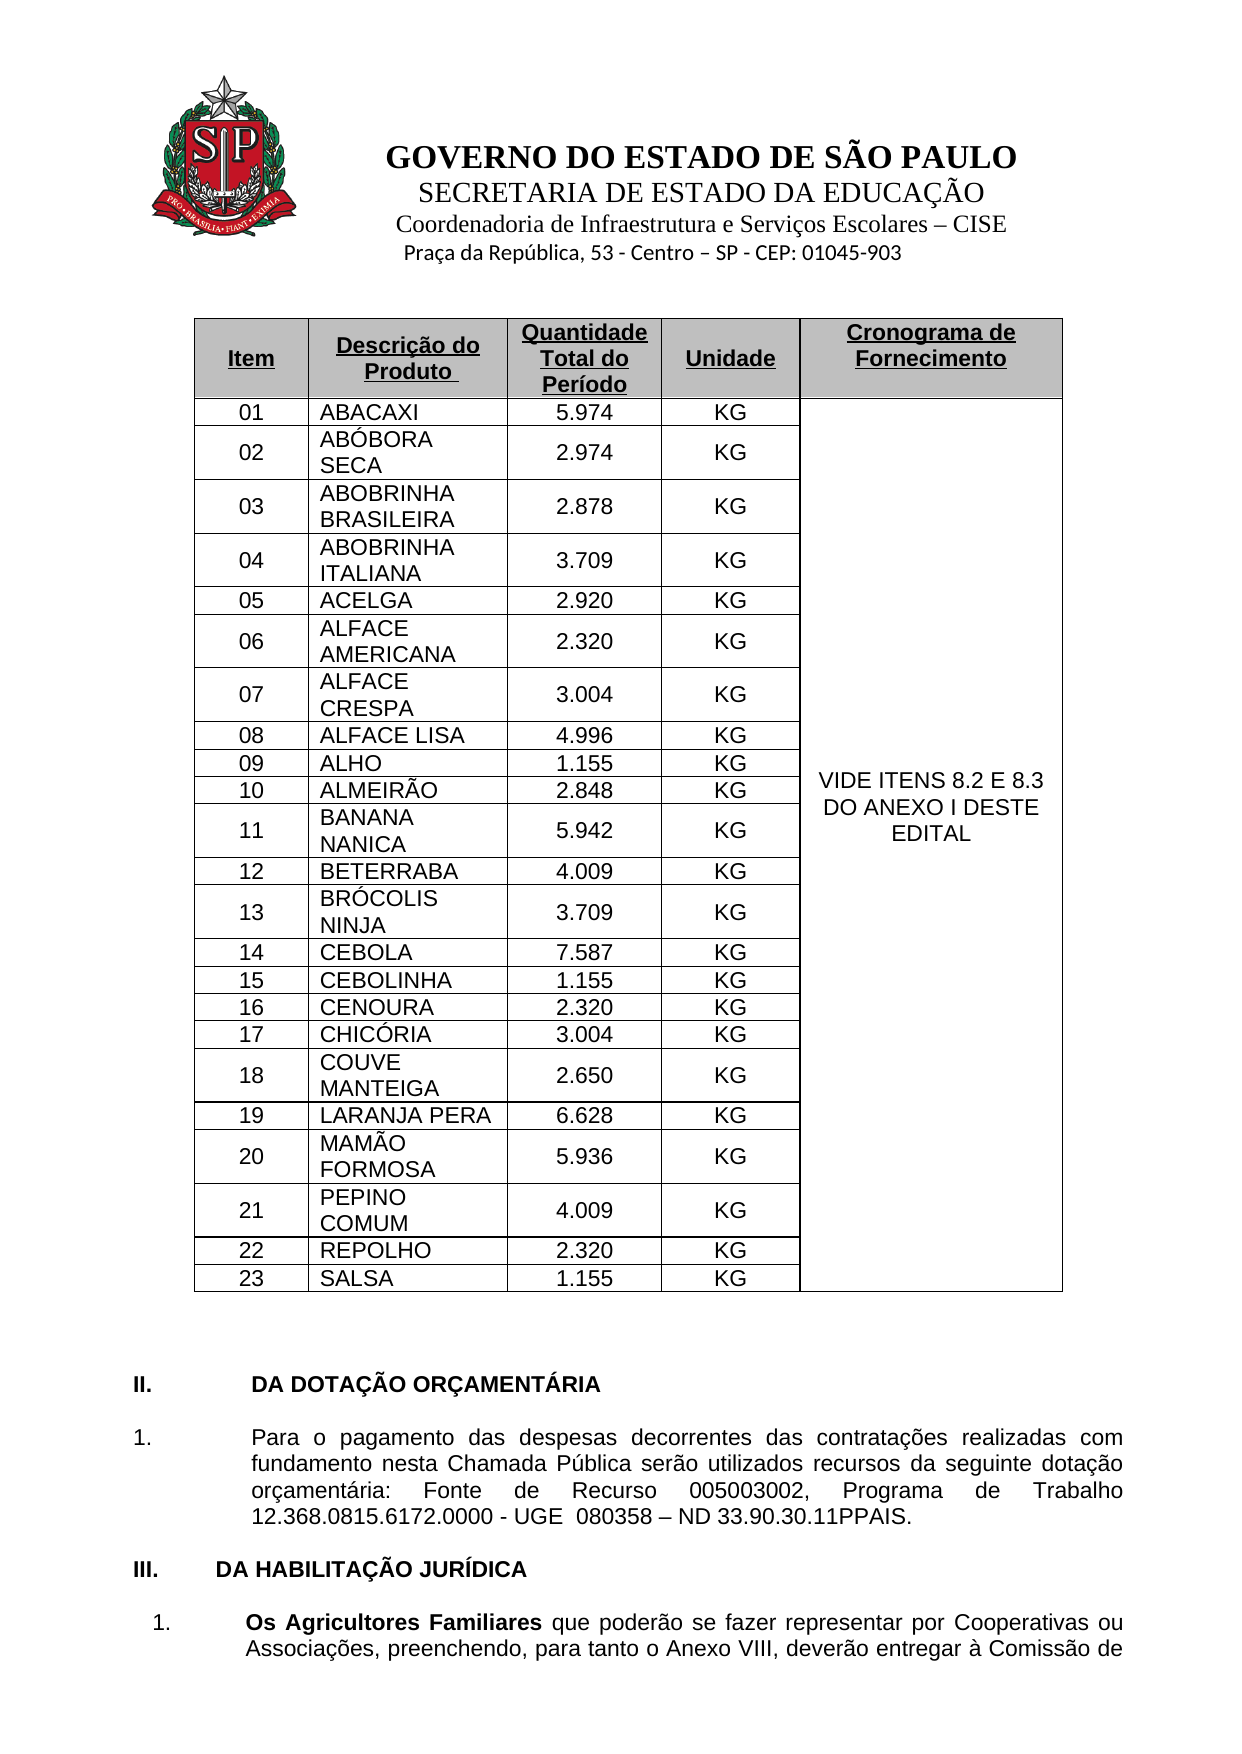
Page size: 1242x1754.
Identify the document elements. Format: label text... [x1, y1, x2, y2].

table_cell 04 [195, 534, 308, 586]
table_cell 5.974 [508, 399, 661, 425]
table_cell 2.320 [508, 615, 661, 667]
table_cell 1.155 [508, 1265, 661, 1291]
table_cell KG [662, 1021, 799, 1048]
table_cell 14 [195, 939, 308, 966]
table_cell COUVE MANTEIGA [309, 1049, 507, 1101]
table_cell 08 [195, 722, 308, 748]
table_header Cronograma de Fornecimento [801, 319, 1062, 397]
table_cell VIDE ITENS 8.2 E 8.3 DO ANEXO I DESTE EDITAL [801, 399, 1062, 1291]
table_cell KG [662, 967, 799, 993]
table_cell 15 [195, 967, 308, 993]
table_cell BANANA NANICA [309, 804, 507, 857]
table_cell 2.974 [508, 426, 661, 479]
table_cell ACELGA [309, 587, 507, 613]
table_cell ALHO [309, 750, 507, 776]
table_cell KG [662, 1265, 799, 1291]
list DA DOTAÇÃO ORÇAMENTÁRIA [133, 1371, 1123, 1398]
table_cell 18 [195, 1049, 308, 1101]
table_cell 03 [195, 480, 308, 532]
table_header Item [195, 319, 308, 397]
table_cell ALFACE CRESPA [309, 668, 507, 721]
table_cell 3.004 [508, 1021, 661, 1048]
table_header Descrição do Produto [309, 319, 507, 397]
table_cell 5.936 [508, 1130, 661, 1183]
table_cell KG [662, 1049, 799, 1101]
table_cell 09 [195, 750, 308, 776]
table_cell KG [662, 777, 799, 803]
table_cell KG [662, 1103, 799, 1129]
table_cell 4.996 [508, 722, 661, 748]
table_cell SALSA [309, 1265, 507, 1291]
table_cell MAMÃO FORMOSA [309, 1130, 507, 1183]
table_cell ALMEIRÃO [309, 777, 507, 803]
table_cell 2.320 [508, 994, 661, 1020]
table_cell KG [662, 668, 799, 721]
table_cell CEBOLINHA [309, 967, 507, 993]
table_cell ABOBRINHA ITALIANA [309, 534, 507, 586]
table_cell KG [662, 480, 799, 532]
table_cell KG [662, 1130, 799, 1183]
table_cell KG [662, 994, 799, 1020]
table_cell 3.709 [508, 885, 661, 938]
table_cell ABACAXI [309, 399, 507, 425]
table_cell 2.650 [508, 1049, 661, 1101]
table_cell CEBOLA [309, 939, 507, 966]
table_cell PEPINO COMUM [309, 1184, 507, 1236]
table_cell 6.628 [508, 1103, 661, 1129]
text III. DA HABILITAÇÃO JURÍDICA [133, 1556, 1123, 1582]
table_cell 17 [195, 1021, 308, 1048]
table_cell KG [662, 615, 799, 667]
table_cell ALFACE LISA [309, 722, 507, 748]
table_cell 5.942 [508, 804, 661, 857]
table_cell ALFACE AMERICANA [309, 615, 507, 667]
table_cell 16 [195, 994, 308, 1020]
picture [140, 75, 306, 240]
table_cell 07 [195, 668, 308, 721]
table_cell KG [662, 804, 799, 857]
table_cell KG [662, 399, 799, 425]
table_cell 2.848 [508, 777, 661, 803]
table_cell 22 [195, 1238, 308, 1264]
table_cell 13 [195, 885, 308, 938]
table_cell KG [662, 426, 799, 479]
table_cell BRÓCOLIS NINJA [309, 885, 507, 938]
table_cell KG [662, 858, 799, 884]
table_cell KG [662, 939, 799, 966]
table_cell 06 [195, 615, 308, 667]
table_cell KG [662, 722, 799, 748]
table_cell 1.155 [508, 750, 661, 776]
table_cell 05 [195, 587, 308, 613]
table_cell CHICÓRIA [309, 1021, 507, 1048]
table_cell BETERRABA [309, 858, 507, 884]
table_cell ABÓBORA SECA [309, 426, 507, 479]
table_cell REPOLHO [309, 1238, 507, 1264]
table_cell KG [662, 885, 799, 938]
table_cell ABOBRINHA BRASILEIRA [309, 480, 507, 532]
table_cell 11 [195, 804, 308, 857]
table_cell KG [662, 1238, 799, 1264]
table_cell 19 [195, 1103, 308, 1129]
table_cell 3.004 [508, 668, 661, 721]
table_cell KG [662, 587, 799, 613]
table_cell 4.009 [508, 858, 661, 884]
table_cell 2.920 [508, 587, 661, 613]
table_cell KG [662, 750, 799, 776]
table_cell 23 [195, 1265, 308, 1291]
table_cell LARANJA PERA [309, 1103, 507, 1129]
table_cell 12 [195, 858, 308, 884]
table_cell 01 [195, 399, 308, 425]
table_cell 3.709 [508, 534, 661, 586]
table_cell KG [662, 1184, 799, 1236]
table_cell 1.155 [508, 967, 661, 993]
table_header Unidade [662, 319, 799, 397]
table_cell CENOURA [309, 994, 507, 1020]
table_cell 2.320 [508, 1238, 661, 1264]
table_cell 02 [195, 426, 308, 479]
table_cell 21 [195, 1184, 308, 1236]
table_cell 7.587 [508, 939, 661, 966]
table_cell KG [662, 534, 799, 586]
table_cell 2.878 [508, 480, 661, 532]
table_header Quantidade Total do Período [508, 319, 661, 397]
list Para o pagamento das despesas decorrentes das contratações realizadas com fundamento nesta Chamada Pública serão utilizados recursos da seguinte dotação orçamentária: Fonte de Recurso 005003002, Programa de Trabalho 12.368.0815.6172.0000 - UGE 080358 – ND 33.90.30.11PPAIS. [133, 1424, 1123, 1529]
table_cell 20 [195, 1130, 308, 1183]
table_cell 10 [195, 777, 308, 803]
table_cell 4.009 [508, 1184, 661, 1236]
